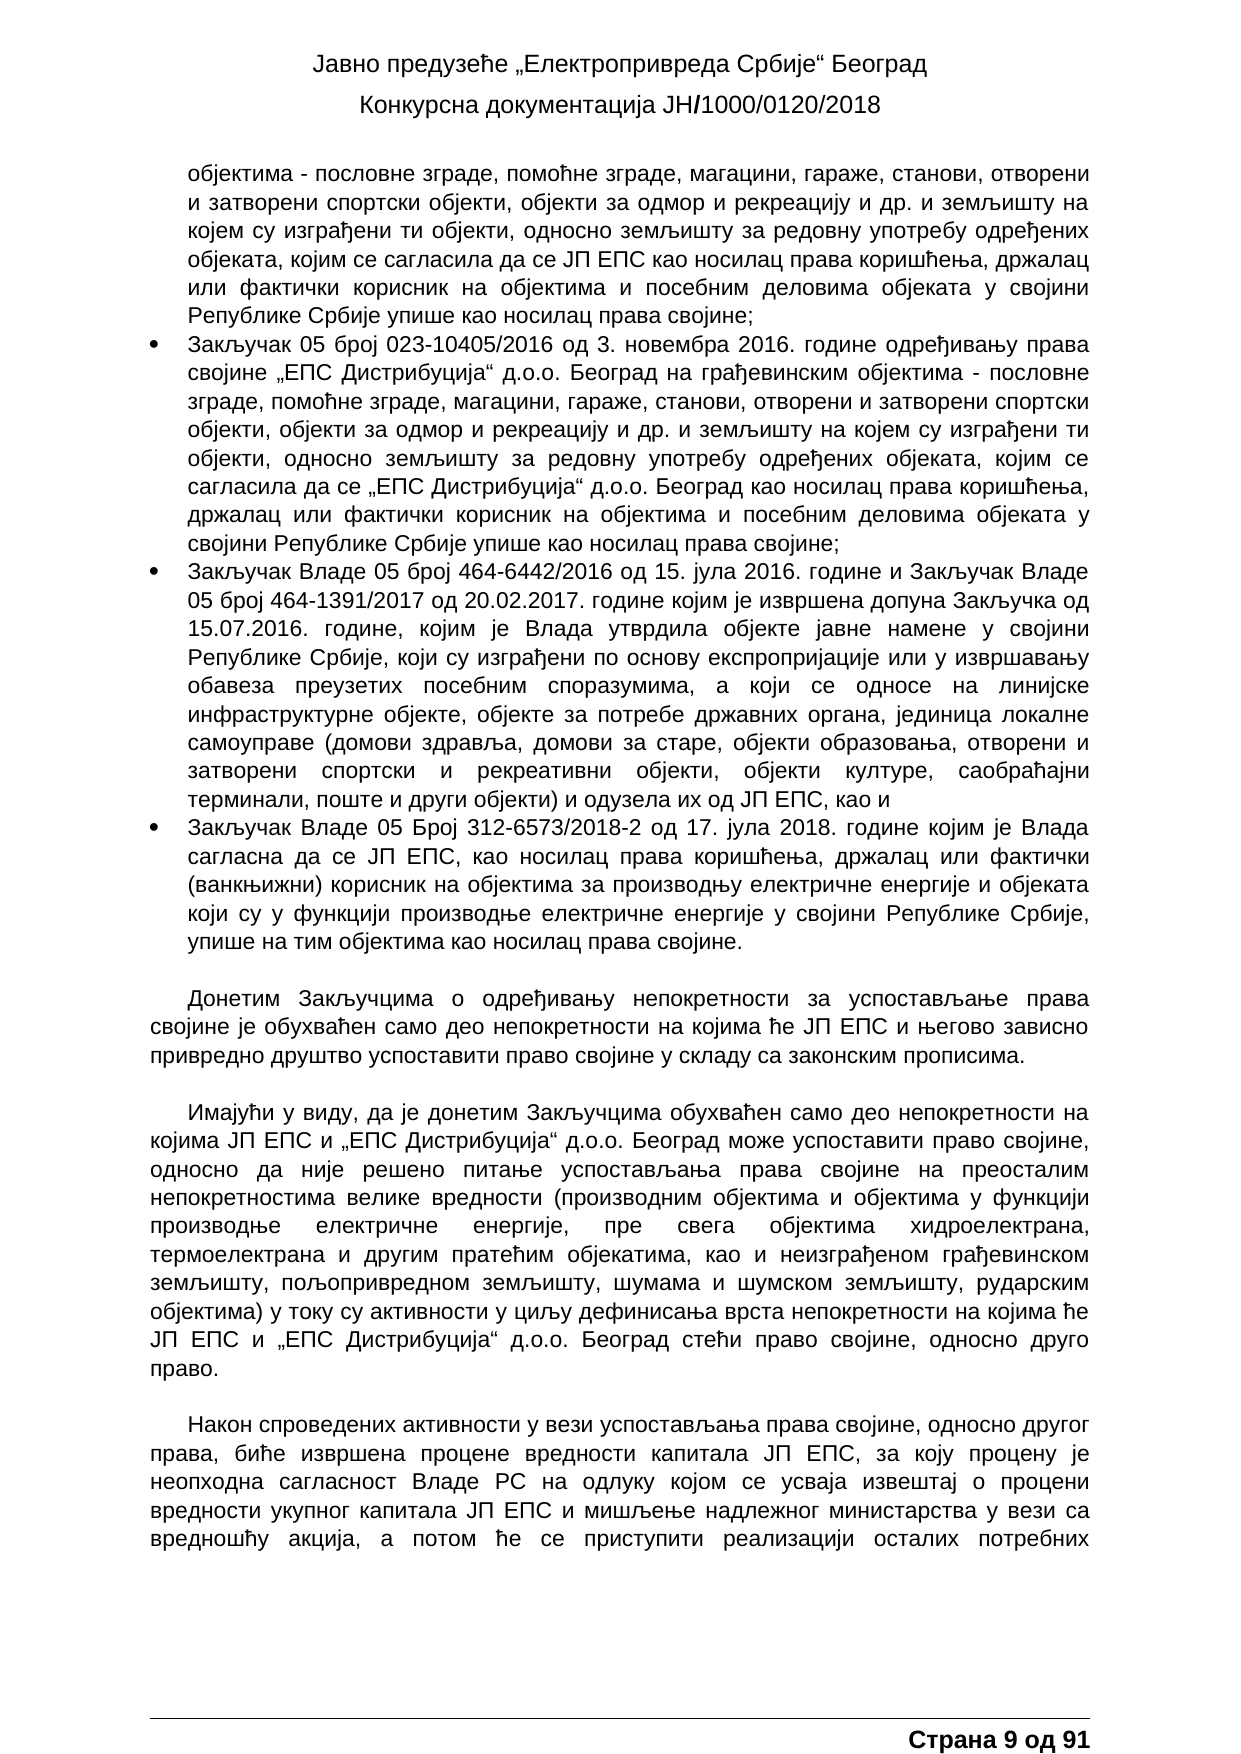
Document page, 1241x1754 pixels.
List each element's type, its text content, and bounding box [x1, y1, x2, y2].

list Закључак Владе 05 број 464-6442/2016 од 15. јула 2016. године и Закључак Владе 05 број 464-1391/2017 од 20.02.2017. године којим је извршена допуна Закључка од 15.07.2016. године, којим је Влада утврдила објекте јавне намене у својини Републике Србије, који су изграђени по основу експропријације или у извршавању обавеза преузетих посебним споразумима, а који се односе на линијскe инфраструктурне објекте, објекте за потребе државних органа, јединица локалне самоуправе (домови здравља, домови за старе, објекти образовања, отворени и затворени спортски и рекреативни објекти, објекти културе, саобраћајни терминали, поште и други објекти) и одузела их од ЈП ЕПС, као и [150, 558, 1090, 812]
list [150, 160, 1090, 329]
list Закључак Владе 05 Број 312-6573/2018-2 од 17. јула 2018. године којим је Влада сагласна да се ЈП ЕПС, као носилац права коришћења, држалац или фактички (ванкњижни) корисник на објектима за производњу електричне енергије и објеката који су у функцији производње електричне енергије у својини Републике Србије, упише на тим објектима као носилац права својине. [150, 814, 1090, 954]
list Закључак 05 број 023-10405/2016 од 3. новембра 2016. године одређивању права својине „ЕПС Дистрибуција“ д.о.о. Београд на грађевинским објектима - пословне зграде, помоћне зграде, магацини, гараже, станови, отворени и затворени спортски објекти, објекти за одмор и рекреацију и др. и земљишту на којем су изграђени ти објекти, односно земљишту за редовну употребу одређених објеката, којим се сагласила да се „ЕПС Дистрибуција“ д.о.о. Београд као носилац права коришћења, држалац или фактички корисник на објектима и посебним деловима објеката у својини Републике Србије упише као носилац права својине; [150, 331, 1090, 556]
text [150, 1411, 1090, 1552]
text Донетим Закључцима о одређивању непокретности за успостављање права својине је обухваћен само део непокретности на којима ће ЈП ЕПС и његово зависно привредно друштво успоставити право својине у складу са законским прописима. [150, 985, 1090, 1068]
text Имајући у виду, да је донетим Закључцима обухваћен само део непокретности на којима ЈП ЕПС и „ЕПС Дистрибуција“ д.о.о. Београд може успоставити право својине, односно да није решено питање успостављања права својине на преосталим непокретностима велике вредности (производним објектима и објектима у функцији производње електричне енергије, пре свега објектима хидроелектрана, термоелектрана и другим пратећим објекатима, као и неизграђеном грађевинском земљишту, пољопривредном земљишту, шумама и шумском земљишту, рударским објектима) у току су активности у циљу дефинисања врста непокретности на којима ће ЈП ЕПС и „ЕПС Дистрибуција“ д.о.о. Београд стећи право својине, односно друго право. [150, 1099, 1090, 1381]
